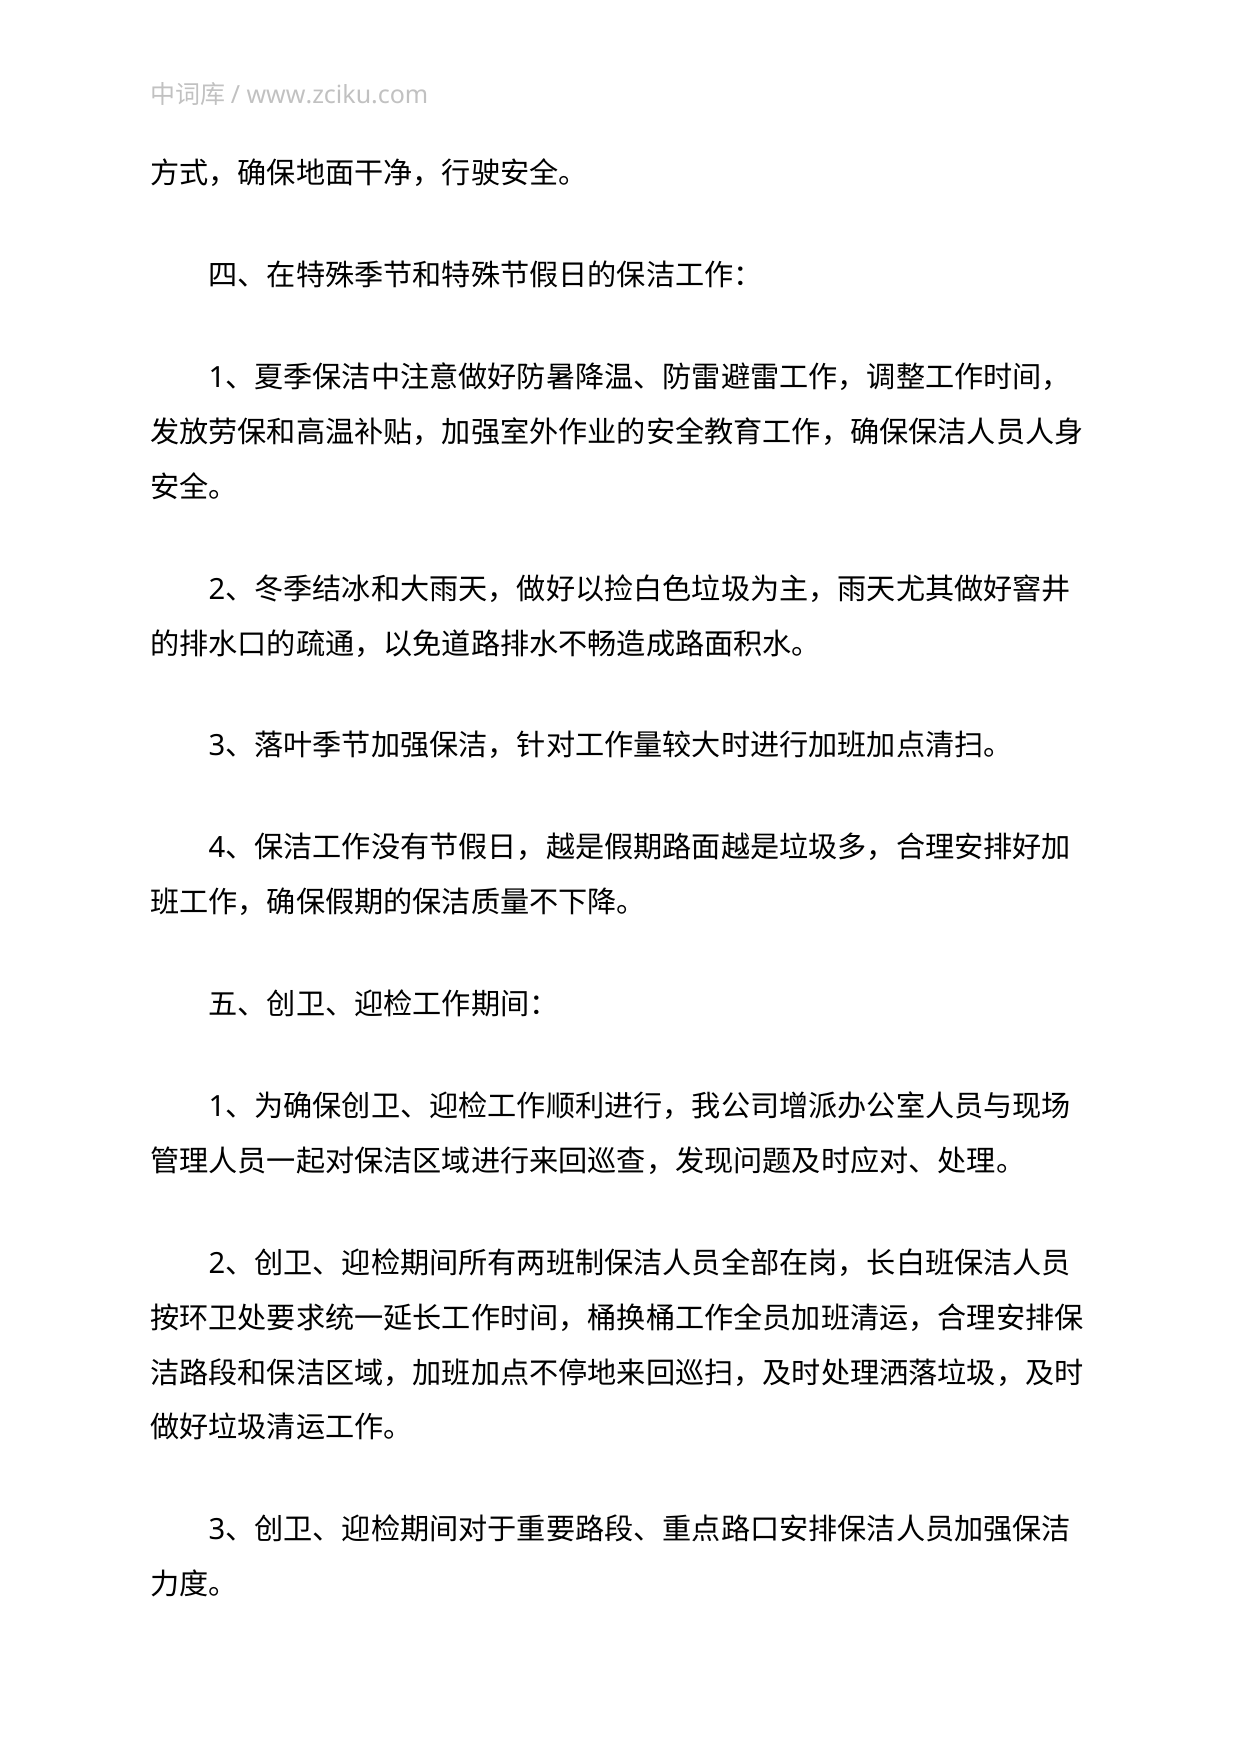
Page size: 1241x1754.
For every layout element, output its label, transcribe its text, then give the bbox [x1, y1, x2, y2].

text 3、落叶季节加强保洁，针对工作量较大时进行加班加点清扫。 [150, 722, 1090, 764]
text 1、为确保创卫、迎检工作顺利进行，我公司增派办公室人员与现场管理人员一起对保洁区域进行来回巡查，发现问题及时应对、处理。 [150, 1082, 1090, 1180]
text 3、创卫、迎检期间对于重要路段、重点路口安排保洁人员加强保洁力度。 [150, 1506, 1090, 1603]
text 2、冬季结冰和大雨天，做好以捡白色垃圾为主，雨天尤其做好窨井的排水口的疏通，以免道路排水不畅造成路面积水。 [150, 565, 1090, 662]
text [150, 150, 1090, 192]
text 2、创卫、迎检期间所有两班制保洁人员全部在岗，长白班保洁人员按环卫处要求统一延长工作时间，桶换桶工作全员加班清运，合理安排保洁路段和保洁区域，加班加点不停地来回巡扫，及时处理洒落垃圾，及时做好垃圾清运工作。 [150, 1239, 1090, 1446]
text 五、创卫、迎检工作期间： [150, 981, 1090, 1023]
text 1、夏季保洁中注意做好防暑降温、防雷避雷工作，调整工作时间，发放劳保和高温补贴，加强室外作业的安全教育工作，确保保洁人员人身安全。 [150, 353, 1090, 506]
text 4、保洁工作没有节假日，越是假期路面越是垃圾多，合理安排好加班工作，确保假期的保洁质量不下降。 [150, 824, 1090, 921]
text 四、在特殊季节和特殊节假日的保洁工作： [150, 252, 1090, 294]
